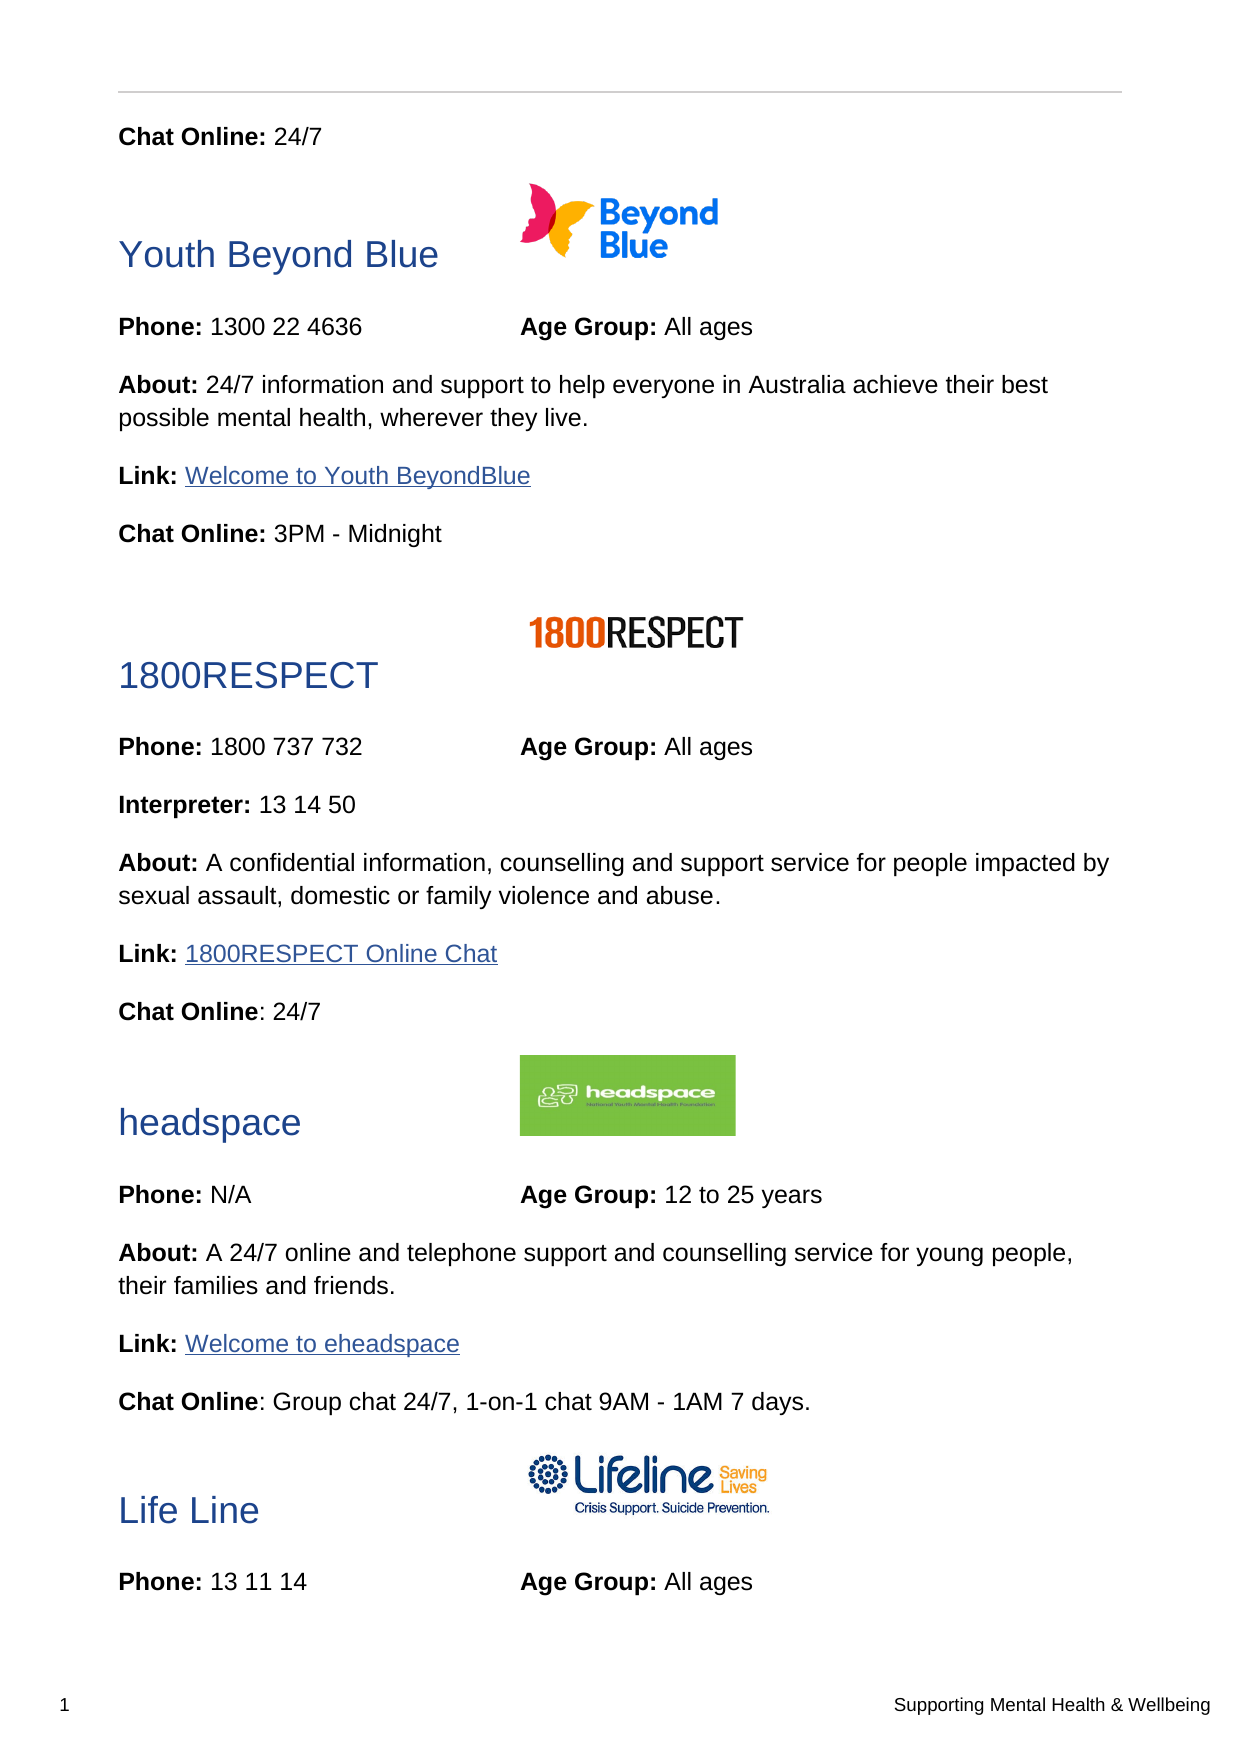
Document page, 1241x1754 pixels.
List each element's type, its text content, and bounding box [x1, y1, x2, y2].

text Phone: 1300 22 4636 Age Group: All ages [118, 312, 1122, 340]
text About: A 24/7 online and telephone support and counselling service for young people, their families and friends. [118, 1238, 1122, 1299]
text Link: 1800RESPECT Online Chat [118, 939, 1122, 968]
text Chat Online: 24/7 [118, 997, 1122, 1026]
text Phone: 1800 737 732 Age Group: All ages [118, 732, 1122, 761]
text Link: Welcome to eheadspace [118, 1329, 1122, 1358]
subtitle 1800RESPECT [118, 577, 1122, 696]
subtitle Youth Beyond Blue [118, 180, 1122, 275]
picture [519, 180, 718, 268]
text About: 24/7 information and support to help everyone in Australia achieve their best possible mental health, wherever they live. [118, 370, 1122, 431]
subtitle Life Line [118, 1445, 1122, 1531]
text Interpreter: 13 14 50 [118, 790, 1122, 819]
text About: A confidential information, counselling and support service for people impacted by sexual assault, domestic or family violence and abuse. [118, 848, 1122, 910]
text Phone: 13 11 14 Age Group: All ages [118, 1567, 1122, 1596]
text Chat Online: 3PM - Midnight [118, 519, 1122, 547]
picture [519, 1055, 736, 1136]
text Chat Online: 24/7 [118, 122, 1122, 151]
picture [519, 576, 753, 689]
text Chat Online: Group chat 24/7, 1-on-1 chat 9AM - 1AM 7 days. [118, 1387, 1122, 1416]
picture [519, 1445, 778, 1523]
text Link: Welcome to Youth BeyondBlue [118, 461, 1122, 489]
text Phone: N/A Age Group: 12 to 25 years [118, 1180, 1122, 1208]
subtitle headspace [118, 1055, 1122, 1143]
